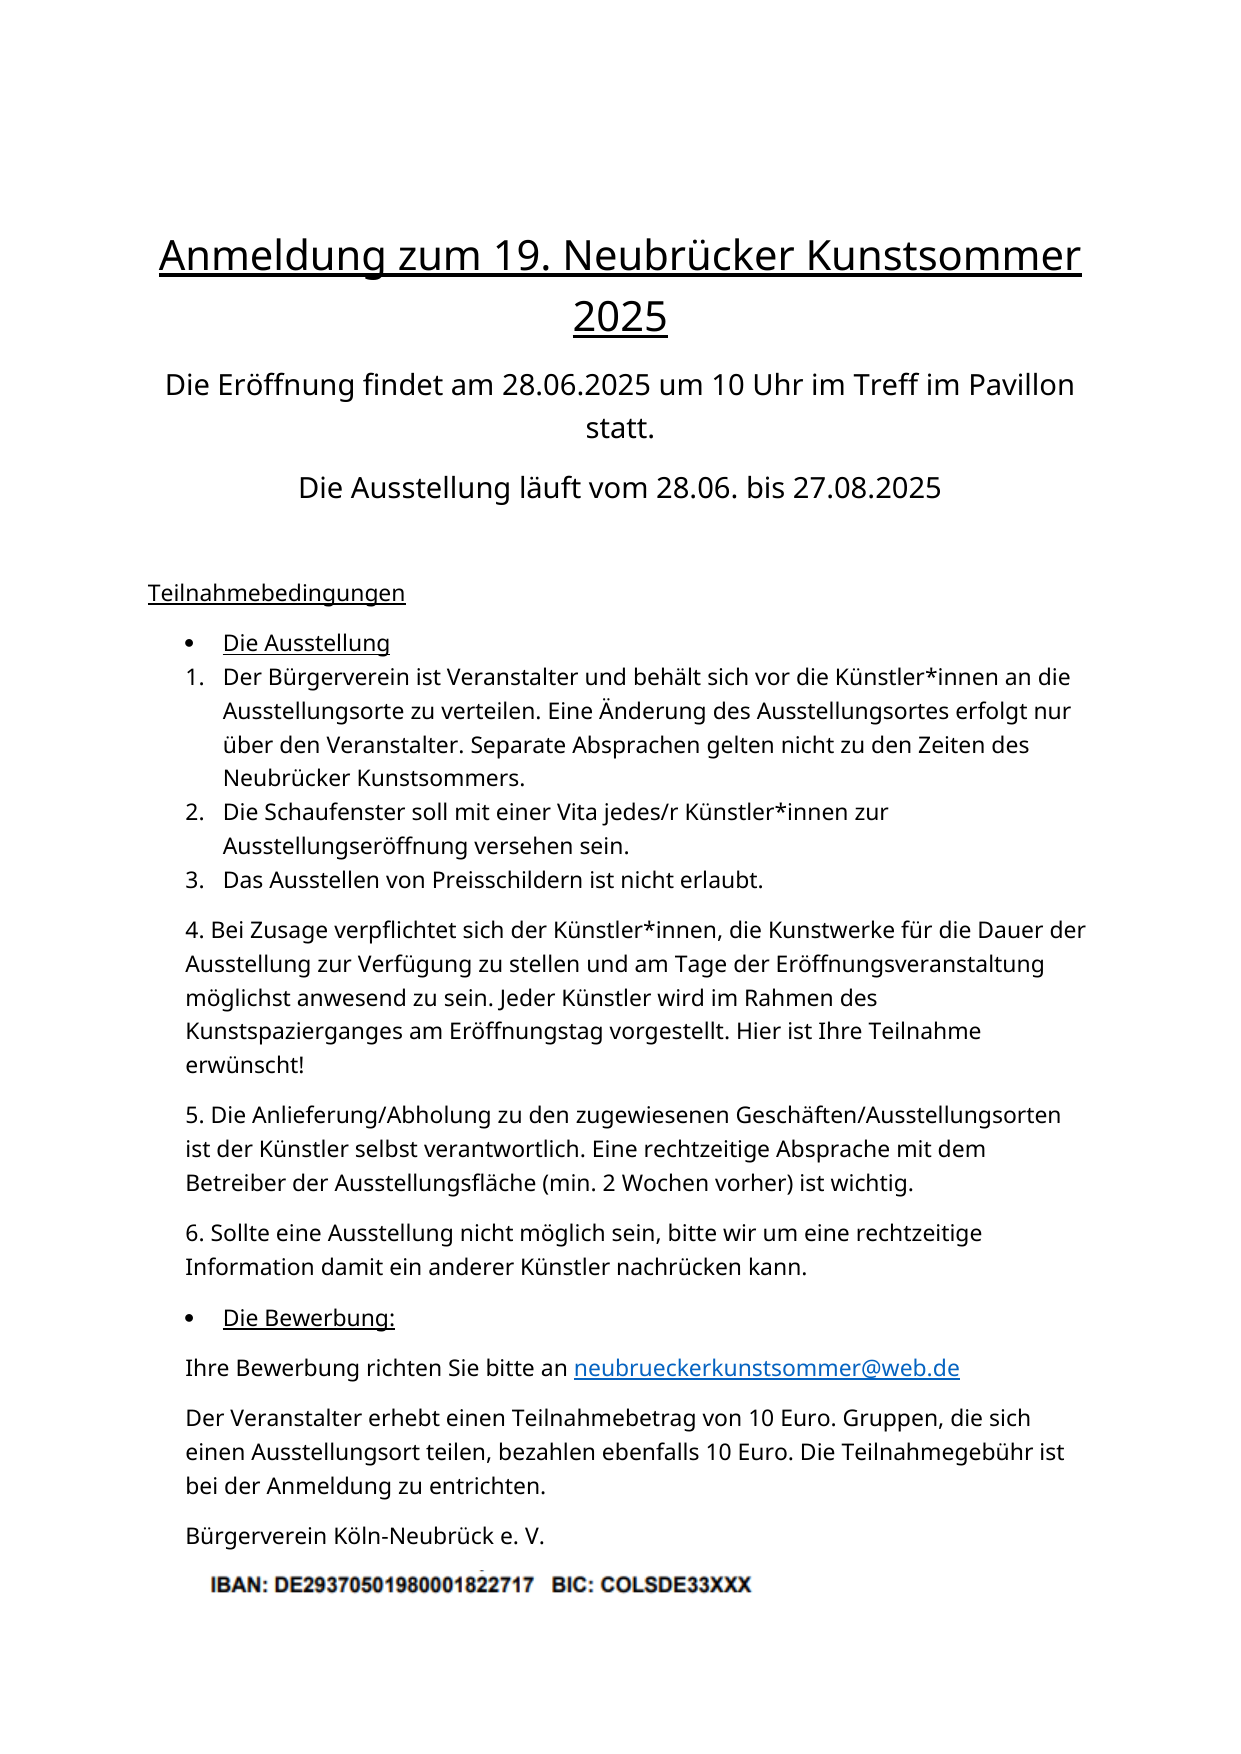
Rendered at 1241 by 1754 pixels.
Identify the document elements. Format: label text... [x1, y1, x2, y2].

text Teilnahmebedingungen [148, 577, 1093, 608]
list Der Bürgerverein ist Veranstalter und behält sich vor die Künstler*innen an die Ausstellungsorte zu verteilen. Eine Änderung des Ausstellungsortes erfolgt nur über den Veranstalter. Separate Absprachen gelten nicht zu den Zeiten des Neubrücker Kunstsommers. [185, 661, 1093, 793]
text Bürgerverein Köln-Neubrück e. V. [185, 1520, 1093, 1551]
text 5. Die Anlieferung/Abholung zu den zugewiesenen Geschäften/Ausstellungsorten ist der Künstler selbst verantwortlich. Eine rechtzeitige Absprache mit dem Betreiber der Ausstellungsfläche (min. 2 Wochen vorher) ist wichtig. [185, 1099, 1093, 1198]
list Die Ausstellung [185, 627, 1093, 658]
text Der Veranstalter erhebt einen Teilnahmebetrag von 10 Euro. Gruppen, die sich einen Ausstellungsort teilen, bezahlen ebenfalls 10 Euro. Die Teilnahmegebühr ist bei der Anmeldung zu entrichten. [185, 1402, 1093, 1501]
list Die Bewerbung: [185, 1301, 1093, 1333]
list Die Schaufenster soll mit einer Vita jedes/r Künstler*innen zur Ausstellungseröffnung versehen sein. [185, 796, 1093, 861]
text Anmeldung zum 19. Neubrücker Kunstsommer 2025 [148, 226, 1093, 343]
text Die Eröffnung findet am 28.06.2025 um 10 Uhr im Treff im Pavillon statt. [148, 365, 1093, 447]
picture [190, 1570, 781, 1607]
list Das Ausstellen von Preisschildern ist nicht erlaubt. [185, 863, 1093, 895]
text Ihre Bewerbung richten Sie bitte an neubrueckerkunstsommer@web.de [185, 1352, 1093, 1383]
text 6. Sollte eine Ausstellung nicht möglich sein, bitte wir um eine rechtzeitige Information damit ein anderer Künstler nachrücken kann. [185, 1217, 1093, 1282]
text Die Ausstellung läuft vom 28.06. bis 27.08.2025 [148, 467, 1093, 507]
text 4. Bei Zusage verpflichtet sich der Künstler*innen, die Kunstwerke für die Dauer der Ausstellung zur Verfügung zu stellen und am Tage der Eröffnungsveranstaltung möglichst anwesend zu sein. Jeder Künstler wird im Rahmen des Kunstspazierganges am Eröffnungstag vorgestellt. Hier ist Ihre Teilnahme erwünscht! [185, 914, 1093, 1080]
